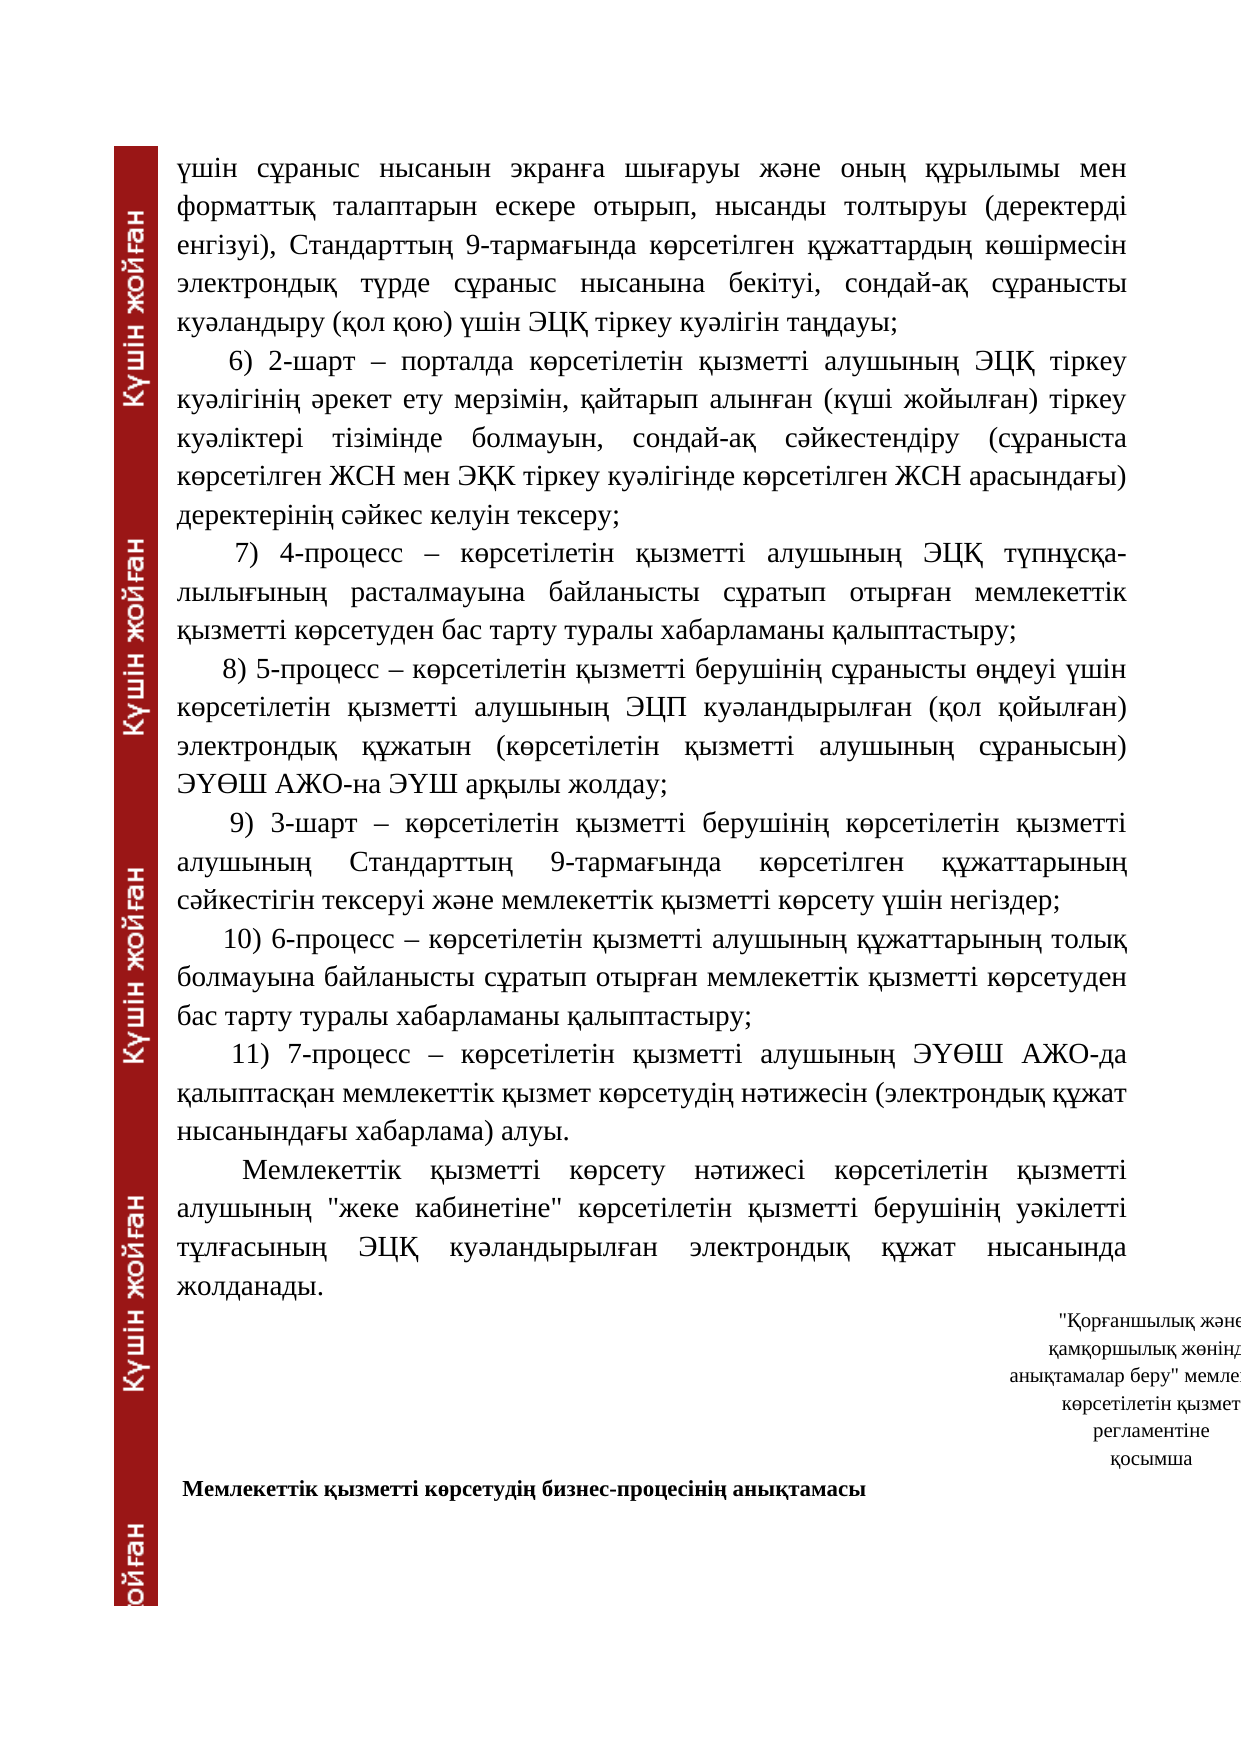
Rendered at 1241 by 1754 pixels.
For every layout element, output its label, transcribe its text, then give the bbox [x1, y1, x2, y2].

text 10) 6-процесс – көрсетілетін қызметті алушының құжаттарының толық болмауына байланысты сұратып отырған мемлекеттік қызметті көрсетуден бас тарту туралы хабарламаны қалыптастыру; [112, 921, 1128, 1031]
picture [114, 146, 158, 150]
text Мемлекеттік қызметті көрсету нәтижесі көрсетілетін қызметті алушының "жеке кабинетіне" көрсетілетін қызметті берушінің уәкілетті тұлғасының ЭЦҚ куәландырылған электрондық құжат нысанында жолданады. [112, 1152, 1128, 1301]
picture [114, 1301, 158, 1306]
picture [114, 338, 158, 343]
text Мемлекеттік қызметті көрсетудің бизнес-процесінің анықтамасы [112, 1475, 1128, 1502]
text 11) 7-процесс – көрсетілетін қызметті алушының ЭҮӨШ АЖО-да қалыптасқан мемлекеттік қызмет көрсетудің нәтижесін (электрондық құжат нысанындағы хабарлама) алуы. [112, 1036, 1128, 1147]
table_header "Қорғаншылық және қамқоршылық жөнінде анықтамалар беру" мемлекеттік көрсетілетін қызмет регламентіне қосымша [912, 1306, 1240, 1475]
text 9) 3-шарт – көрсетілетін қызметті берушінің көрсетілетін қызметті алушының Стандарттың 9-тармағында көрсетілген құжаттарының сәйкестігін тексеруі және мемлекеттік қызметті көрсету үшін негіздер; [112, 805, 1128, 916]
table_header [101, 1306, 912, 1475]
picture [114, 530, 158, 535]
picture [114, 916, 158, 921]
text 6) 2-шарт – порталда көрсетілетін қызметті алушының ЭЦҚ тіркеу куәлігінің әрекет ету мерзімін, қайтарып алынған (күші жойылған) тіркеу куәліктері тізімінде болмауын, сондай-ақ сәйкестендіру (сұраныста көрсетілген ЖСН мен ЭҚК тіркеу куәлігінде көрсетілген ЖСН арасындағы) деректерінің сәйкес келуін тексеру; [112, 343, 1128, 530]
picture [114, 800, 158, 805]
picture [114, 1147, 158, 1152]
picture [114, 1502, 158, 1606]
text 7) 4-процесс – көрсетілетін қызметті алушының ЭЦҚ түпнұсқа- лылығының расталмауына байланысты сұратып отырған мемлекеттік қызметті көрсетуден бас тарту туралы хабарламаны қалыптастыру; [112, 535, 1128, 646]
picture [114, 1031, 158, 1036]
picture [114, 646, 158, 651]
text 8) 5-процесс – көрсетілетін қызметті берушінің сұранысты өңдеуі үшін көрсетілетін қызметті алушының ЭЦП куәландырылған (қол қойылған) электрондық құжатын (көрсетілетін қызметті алушының сұранысын) ЭҮӨШ АЖО-на ЭҮШ арқылы жолдау; [112, 651, 1128, 800]
